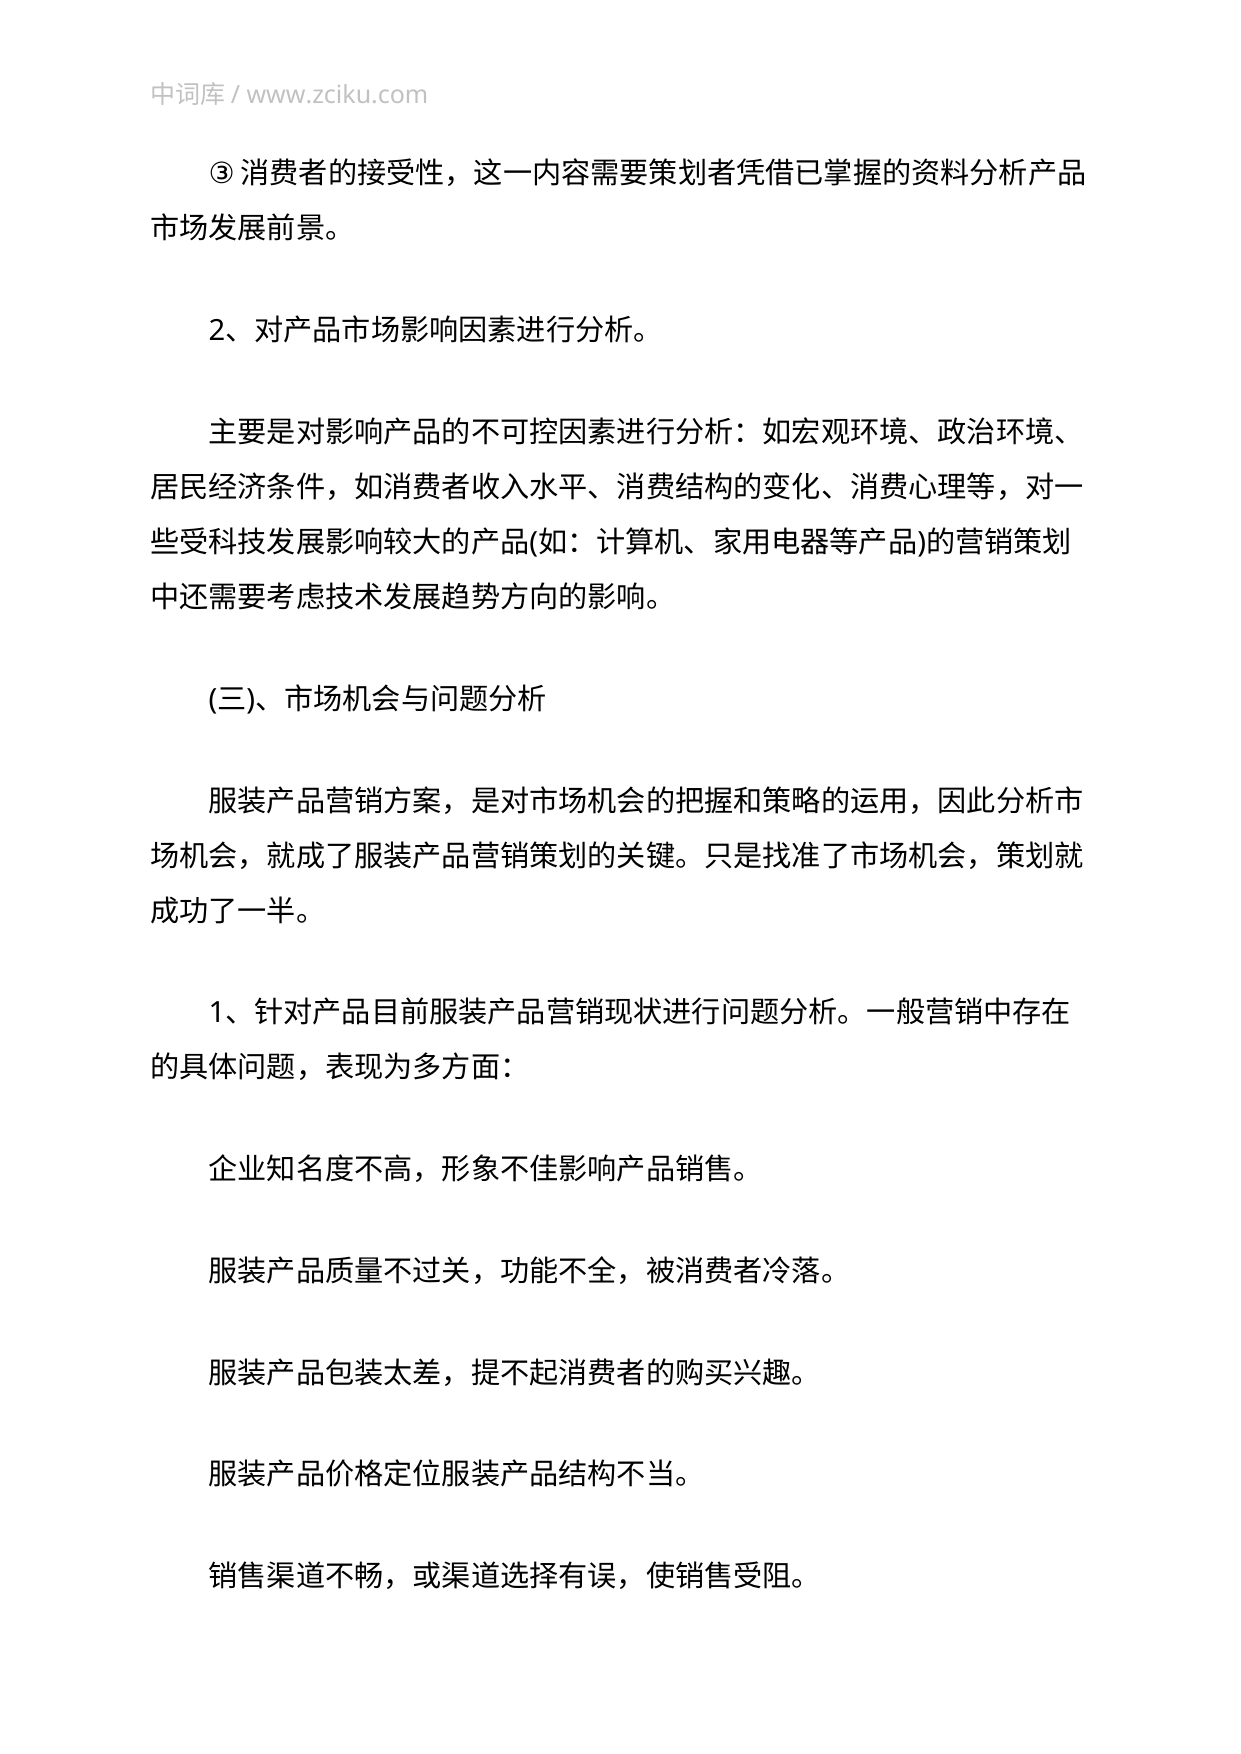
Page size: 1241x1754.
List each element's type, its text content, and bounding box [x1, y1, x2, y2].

text 销售渠道不畅，或渠道选择有误，使销售受阻。 [150, 1553, 1090, 1595]
text 1、针对产品目前服装产品营销现状进行问题分析。一般营销中存在的具体问题，表现为多方面： [150, 989, 1090, 1086]
text 主要是对影响产品的不可控因素进行分析：如宏观环境、政治环境、居民经济条件，如消费者收入水平、消费结构的变化、消费心理等，对一些受科技发展影响较大的产品(如：计算机、家用电器等产品)的营销策划中还需要考虑技术发展趋势方向的影响。 [150, 409, 1090, 616]
text 服装产品包装太差，提不起消费者的购买兴趣。 [150, 1349, 1090, 1391]
text 服装产品营销方案，是对市场机会的把握和策略的运用，因此分析市场机会，就成了服装产品营销策划的关键。只是找准了市场机会，策划就成功了一半。 [150, 777, 1090, 929]
text 2、对产品市场影响因素进行分析。 [150, 307, 1090, 349]
text (三)、市场机会与问题分析 [150, 675, 1090, 718]
text ③消费者的接受性，这一内容需要策划者凭借已掌握的资料分析产品市场发展前景。 [150, 150, 1090, 247]
text 服装产品价格定位服装产品结构不当。 [150, 1451, 1090, 1493]
text 企业知名度不高，形象不佳影响产品销售。 [150, 1146, 1090, 1188]
text 服装产品质量不过关，功能不全，被消费者冷落。 [150, 1247, 1090, 1290]
